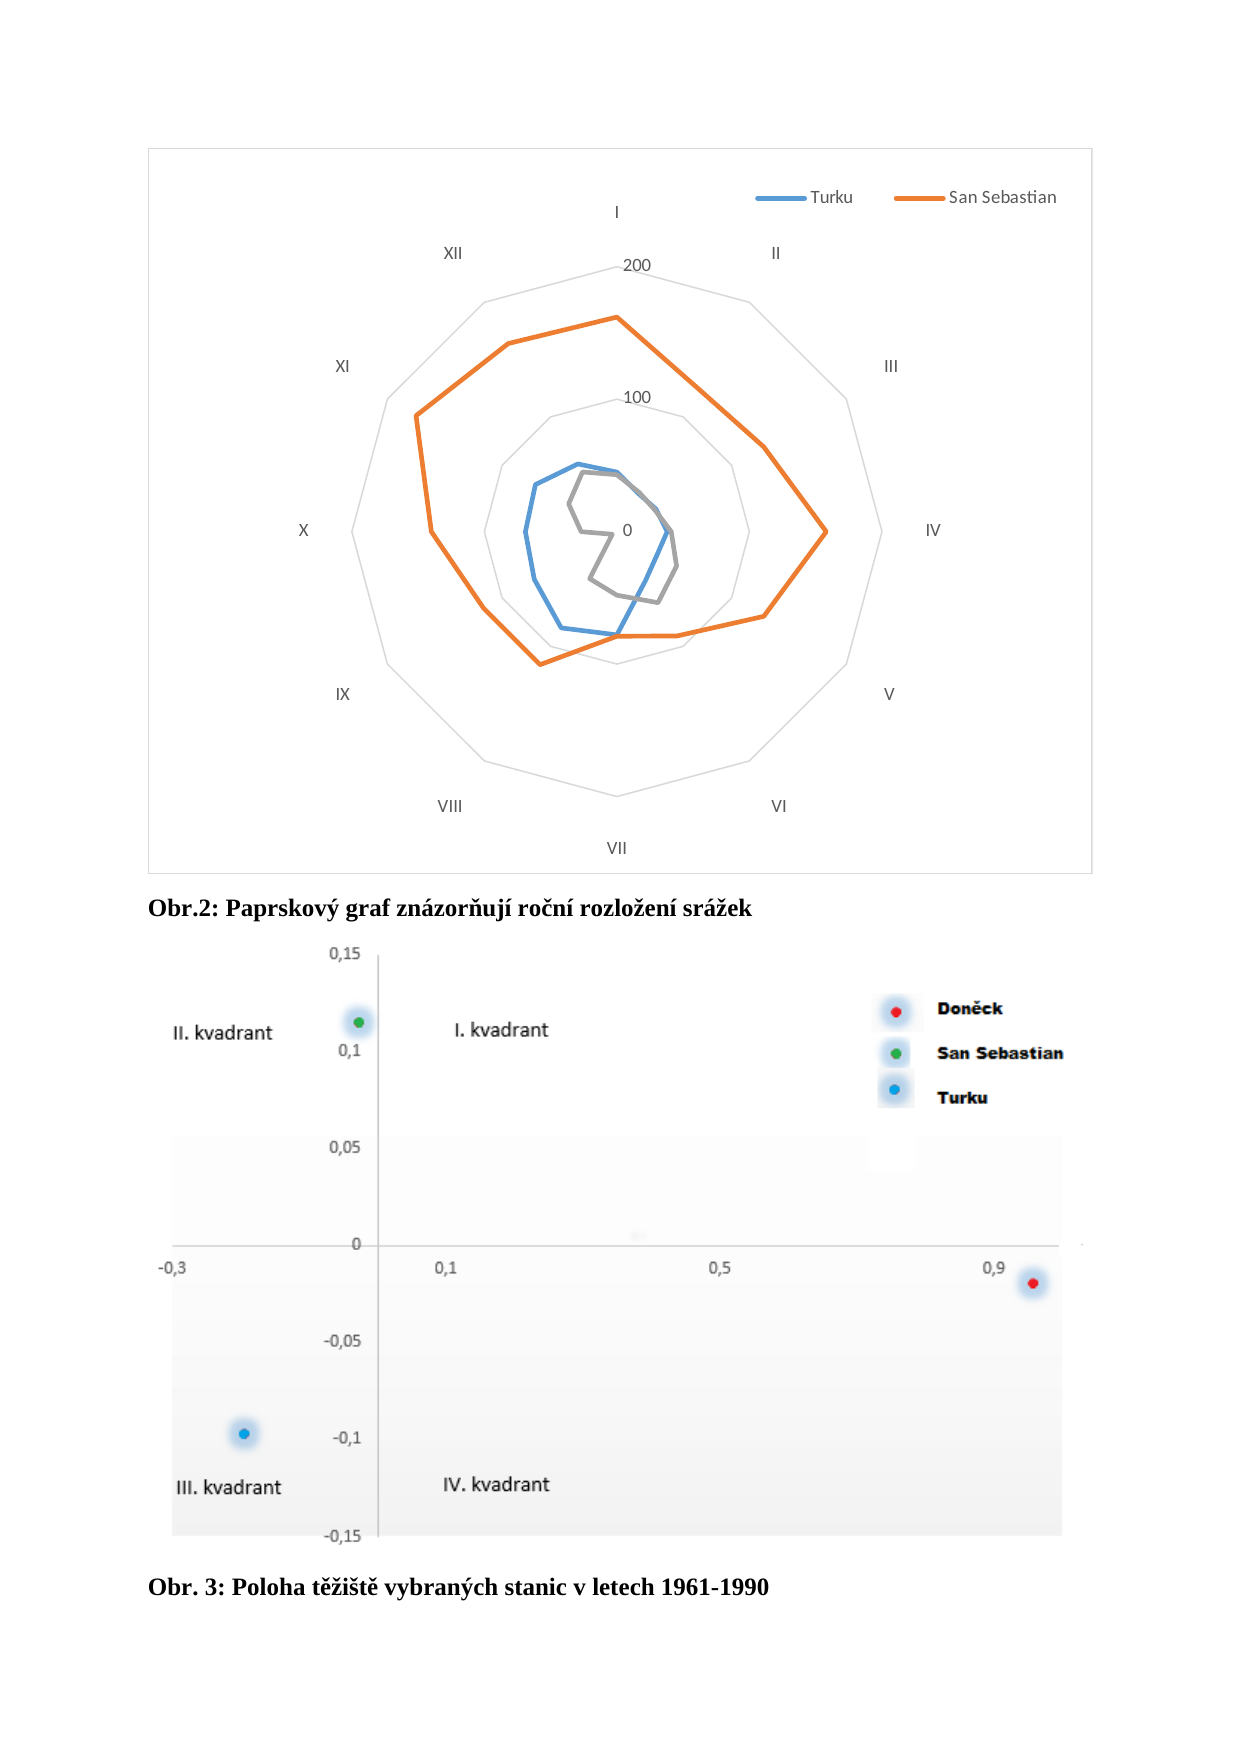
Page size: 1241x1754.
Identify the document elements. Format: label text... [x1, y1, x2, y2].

text Obr.2: Paprskový graf znázorňují roční rozložení srážek [148, 893, 1093, 922]
text Obr. 3: Poloha těžiště vybraných stanic v letech 1961-1990 [148, 1572, 1093, 1601]
picture [147, 940, 1092, 1554]
